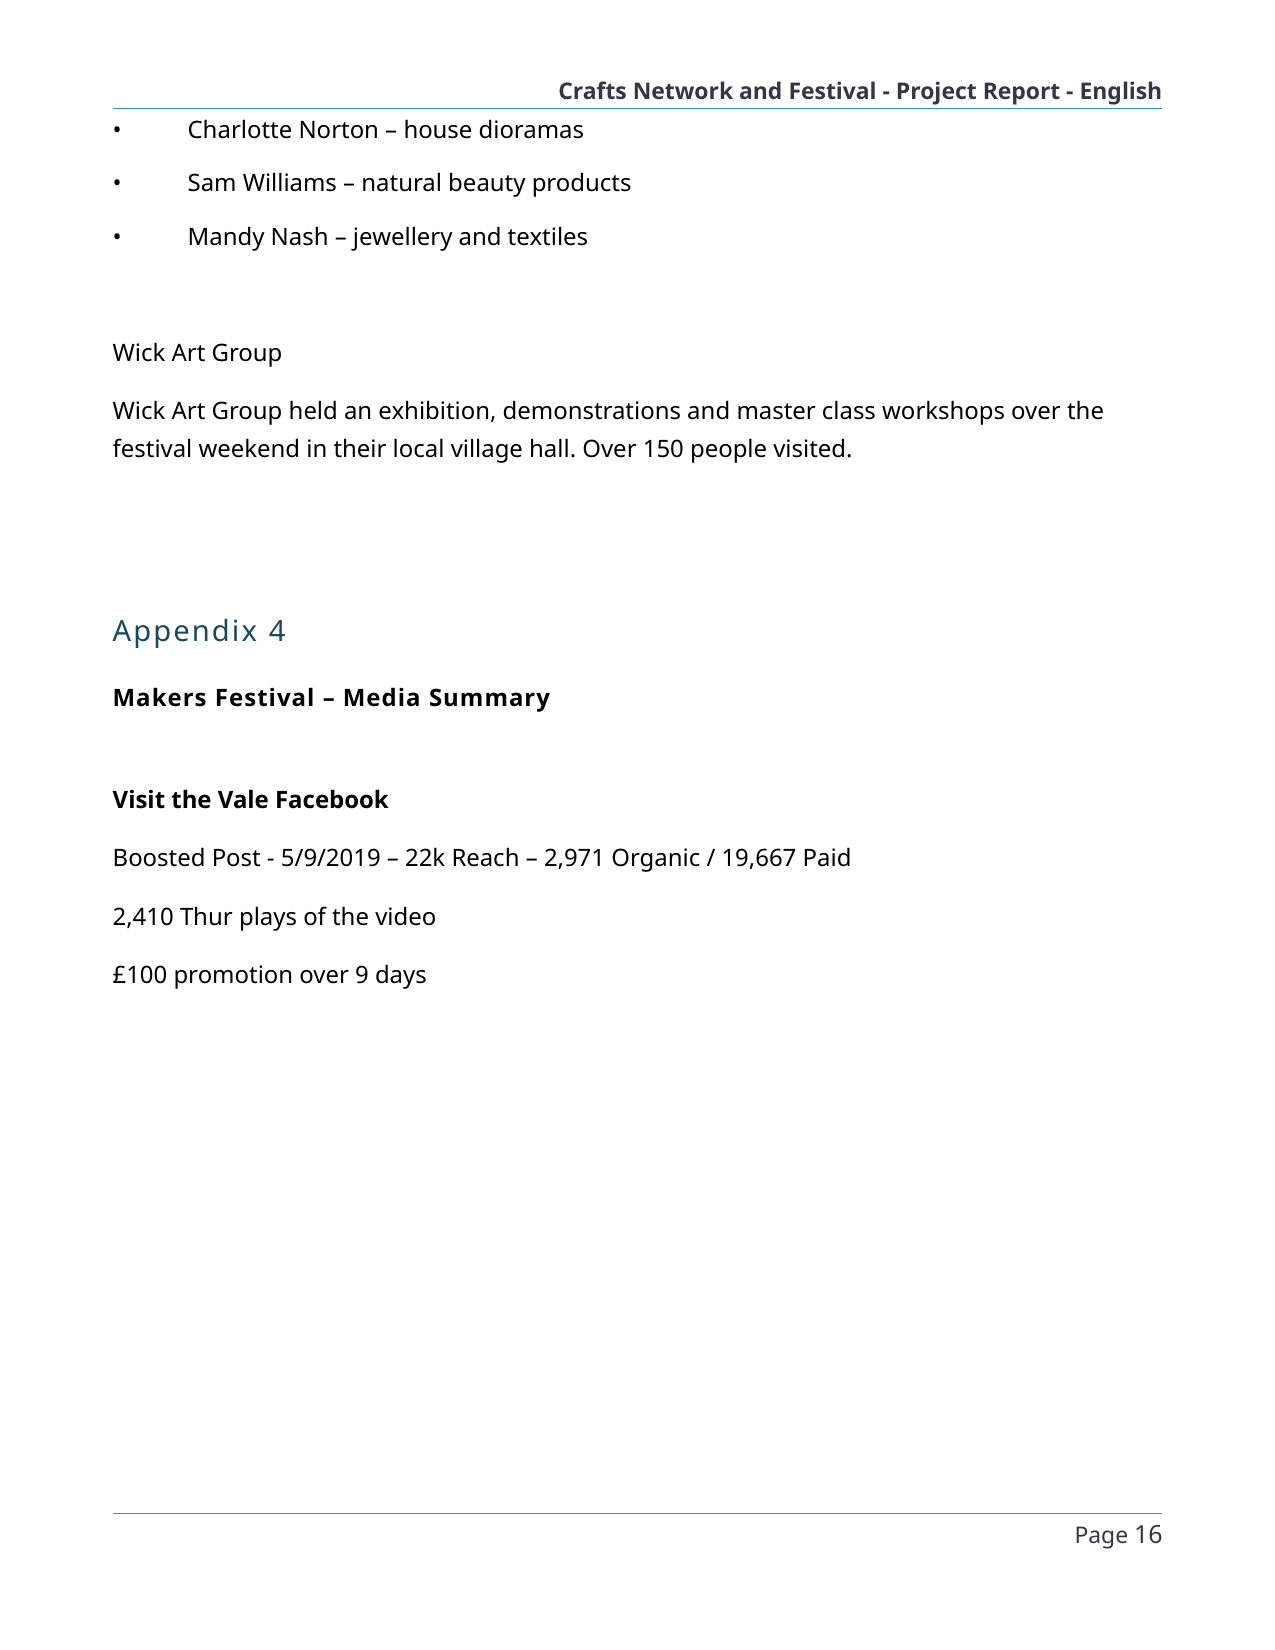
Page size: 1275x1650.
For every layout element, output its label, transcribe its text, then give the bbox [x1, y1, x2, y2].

subtitle Appendix 4 [112, 610, 1162, 650]
text 2,410 Thur plays of the video [112, 899, 1162, 932]
text • Charlotte Norton – house dioramas [112, 112, 1162, 145]
subtitle Makers Festival – Media Summary [112, 681, 1162, 713]
text £100 promotion over 9 days [112, 957, 1162, 990]
text • Sam Williams – natural beauty products [112, 166, 1162, 198]
text • Mandy Nash – jewellery and textiles [112, 219, 1162, 252]
text Wick Art Group held an exhibition, demonstrations and master class workshops over the festival weekend in their local village hall. Over 150 people visited. [112, 394, 1162, 464]
text Visit the Vale Facebook [112, 783, 1162, 815]
text Wick Art Group [112, 336, 1162, 368]
text Boosted Post - 5/9/2019 – 22k Reach – 2,971 Organic / 19,667 Paid [112, 841, 1162, 874]
